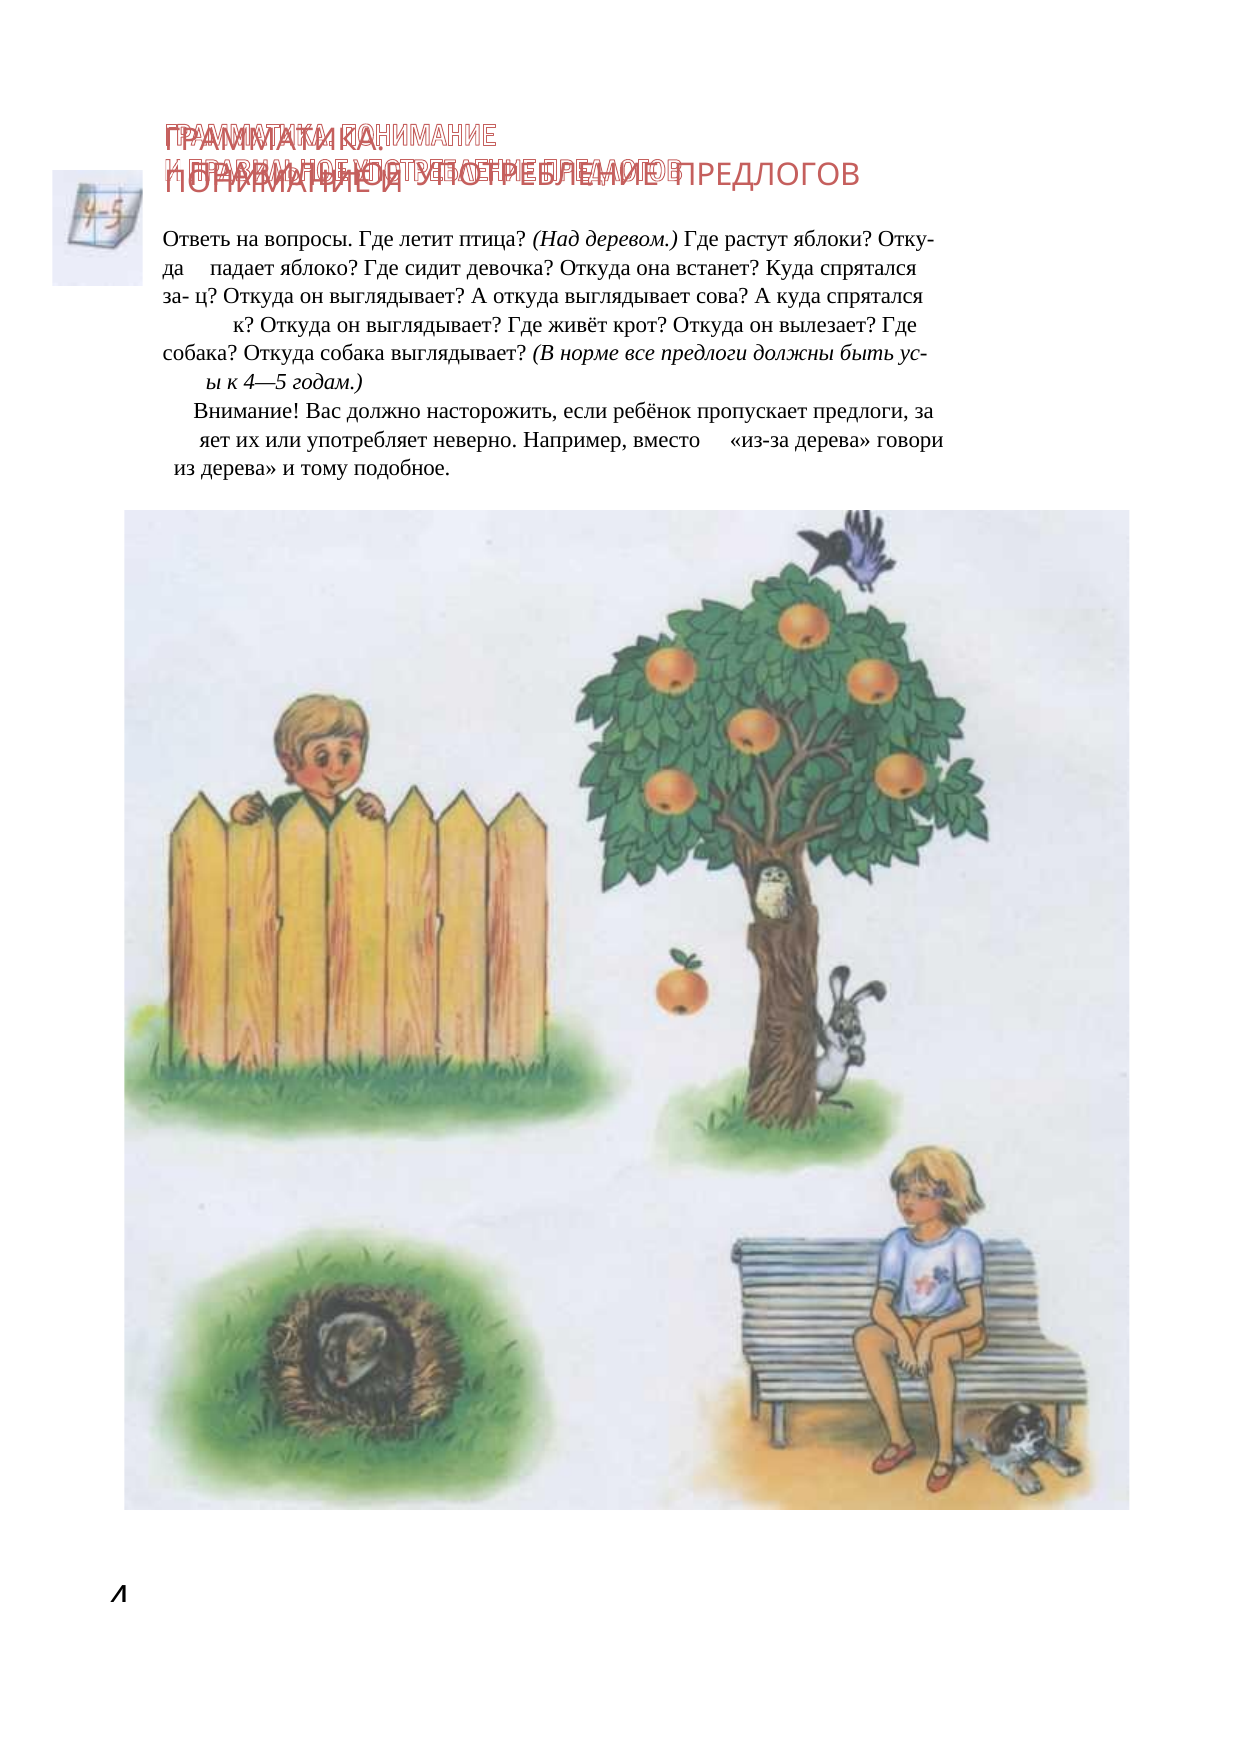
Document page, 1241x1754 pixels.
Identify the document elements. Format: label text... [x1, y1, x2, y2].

text Внимание! Вас должно насторожить, если ребёнок пропускает предлоги, за яет их или употребляет неверно. Например, вместо «из-за дерева» говори [193, 397, 944, 452]
picture [124, 510, 1130, 1510]
text к? Откуда он выглядывает? Где живёт крот? Откуда он вылезает? Где собака? Откуда собака выглядывает? (В норме все предлоги должны быть ус- [162, 311, 938, 366]
text из дерева» и тому подобное. [174, 454, 1223, 481]
subtitle ГРАММАТИКА. ПОНИМАНИЕ И [164, 117, 497, 202]
picture [52, 170, 143, 286]
text Ответь на вопросы. Где летит птица? (Над деревом.) Где растут яблоки? Отку- да падает яблоко? Где сидит девочка? Откуда она встанет? Куда спрятался за- ц? Откуда он выглядывает? А откуда выглядывает сова? А куда спрятался [162, 226, 948, 309]
text ы к 4—5 годам.) [206, 368, 1223, 394]
